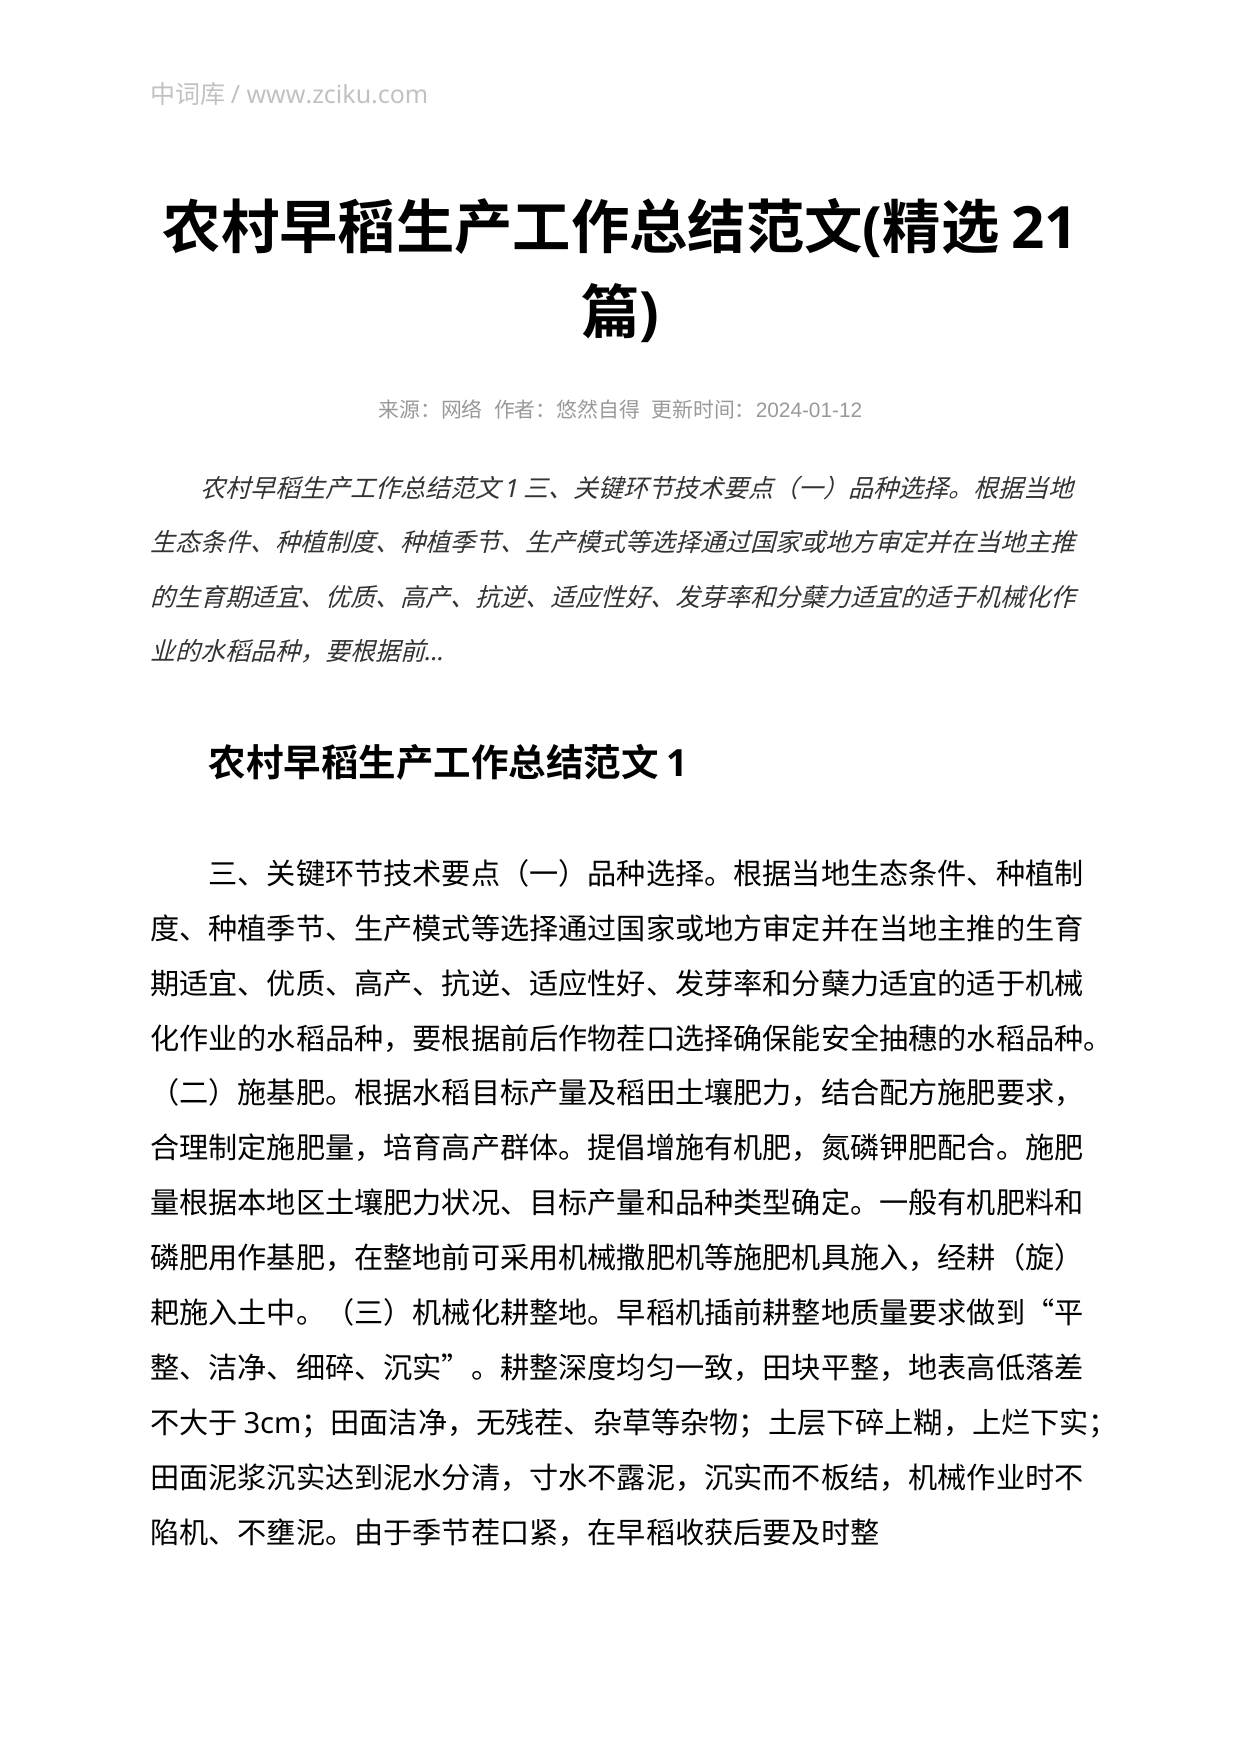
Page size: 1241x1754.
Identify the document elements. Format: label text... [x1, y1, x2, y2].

text 农村早稻生产工作总结范文1 [150, 733, 1090, 787]
text 来源：网络 作者：悠然自得 更新时间：2024-01-12 [150, 398, 1090, 422]
subtitle 农村早稻生产工作总结范文(精选21篇) [150, 181, 1090, 351]
text 三、关键环节技术要点（一）品种选择。根据当地生态条件、种植制度、种植季节、生产模式等选择通过国家或地方审定并在当地主推的生育期适宜、优质、高产、抗逆、适应性好、发芽率和分蘖力适宜的适于机械化作业的水稻品种，要根据前后作物茬口选择确保能安全抽穗的水稻品种。（二）施基肥。根据水稻目标产量及稻田土壤肥力，结合配方施肥要求，合理制定施肥量，培育高产群体。提倡增施有机肥，氮磷钾肥配合。施肥量根据本地区土壤肥力状况、目标产量和品种类型确定。一般有机肥料和磷肥用作基肥，在整地前可采用机械撒肥机等施肥机具施入，经耕（旋）耙施入土中。（三）机械化耕整地。早稻机插前耕整地质量要求做到“平整、洁净、细碎、沉实”。耕整深度均匀一致，田块平整，地表高低落差不大于3cm；田面洁净，无残茬、杂草等杂物；土层下碎上糊，上烂下实；田面泥浆沉实达到泥水分清，寸水不露泥，沉实而不板结，机械作业时不陷机、不壅泥。由于季节茬口紧，在早稻收获后要及时整 [150, 851, 1090, 1552]
text 农村早稻生产工作总结范文1三、关键环节技术要点（一）品种选择。根据当地生态条件、种植制度、种植季节、生产模式等选择通过国家或地方审定并在当地主推的生育期适宜、优质、高产、抗逆、适应性好、发芽率和分蘖力适宜的适于机械化作业的水稻品种，要根据前... [150, 468, 1090, 668]
